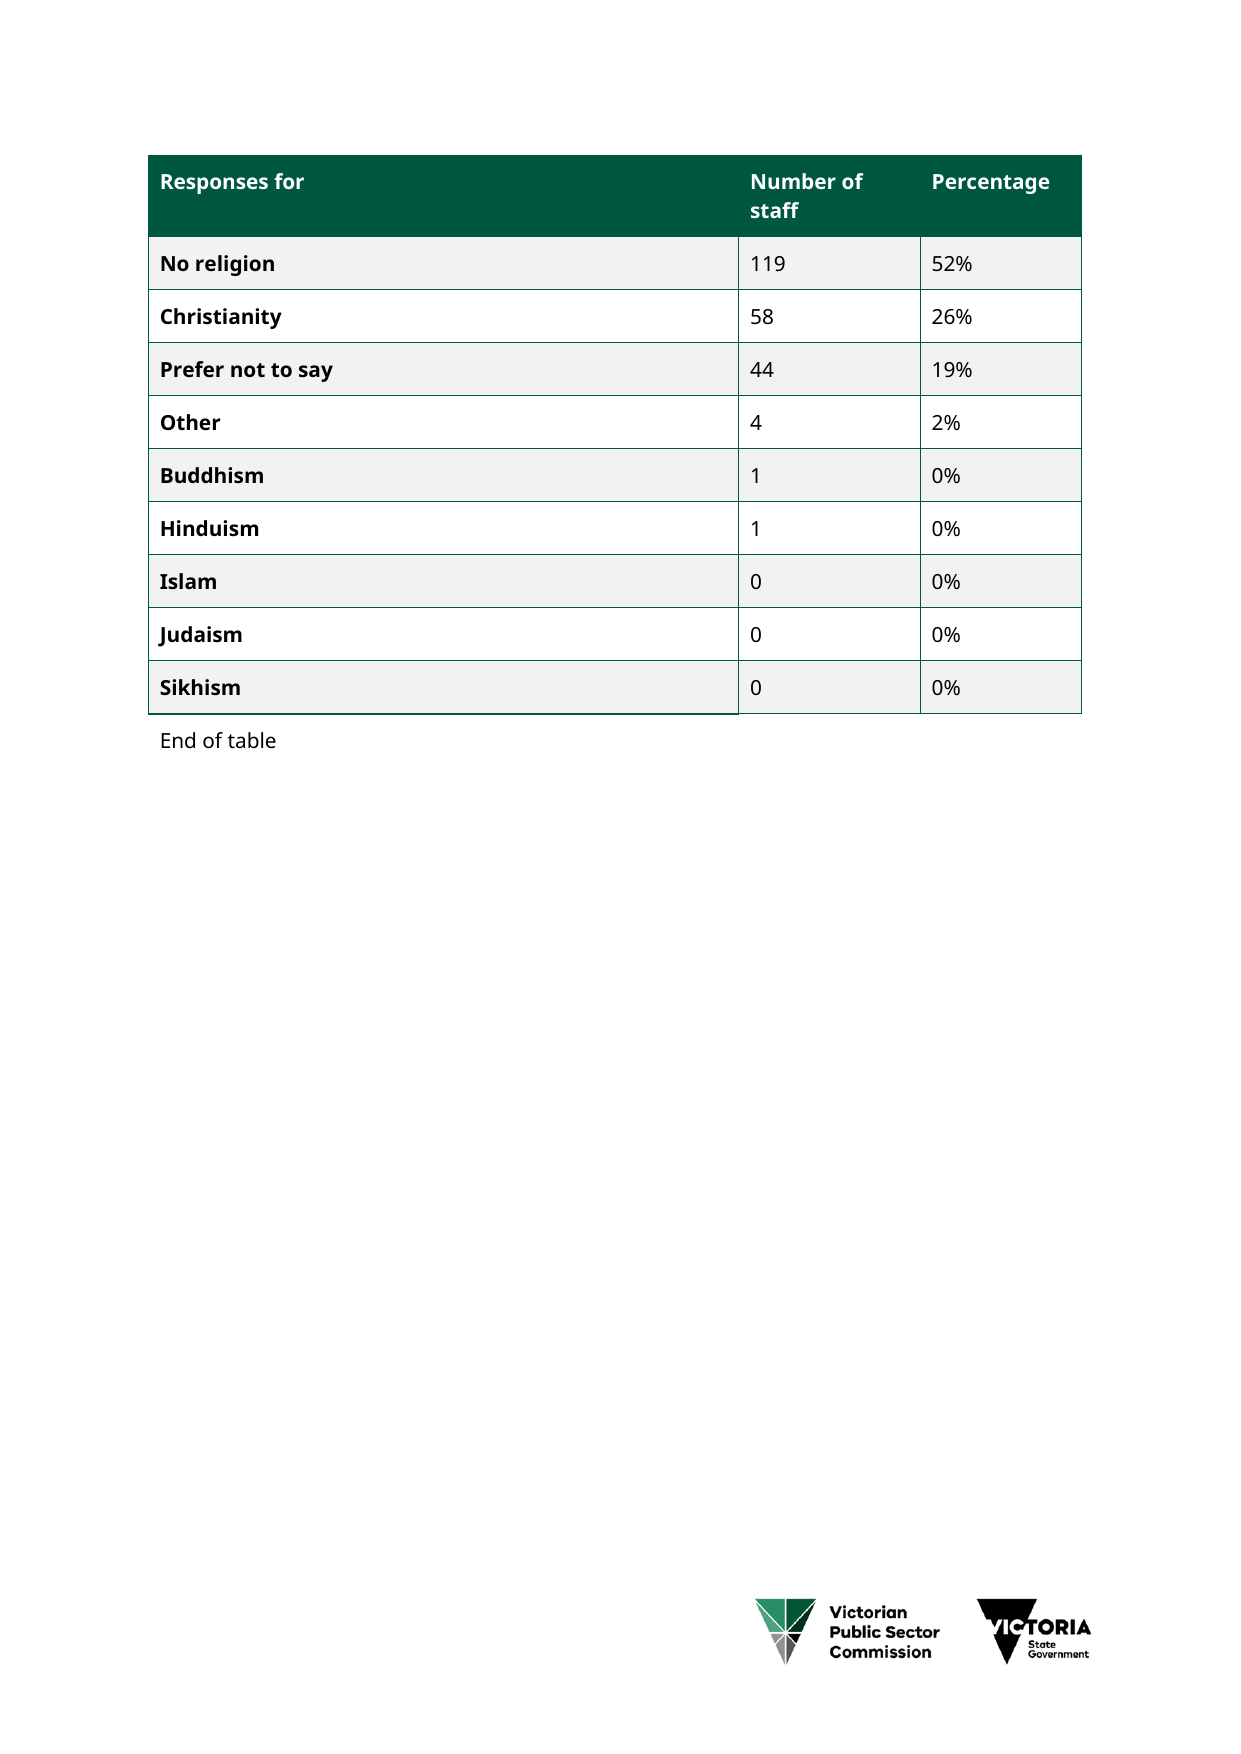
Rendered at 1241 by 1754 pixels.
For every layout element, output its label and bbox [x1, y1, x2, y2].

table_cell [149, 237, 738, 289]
picture [754, 1598, 1093, 1666]
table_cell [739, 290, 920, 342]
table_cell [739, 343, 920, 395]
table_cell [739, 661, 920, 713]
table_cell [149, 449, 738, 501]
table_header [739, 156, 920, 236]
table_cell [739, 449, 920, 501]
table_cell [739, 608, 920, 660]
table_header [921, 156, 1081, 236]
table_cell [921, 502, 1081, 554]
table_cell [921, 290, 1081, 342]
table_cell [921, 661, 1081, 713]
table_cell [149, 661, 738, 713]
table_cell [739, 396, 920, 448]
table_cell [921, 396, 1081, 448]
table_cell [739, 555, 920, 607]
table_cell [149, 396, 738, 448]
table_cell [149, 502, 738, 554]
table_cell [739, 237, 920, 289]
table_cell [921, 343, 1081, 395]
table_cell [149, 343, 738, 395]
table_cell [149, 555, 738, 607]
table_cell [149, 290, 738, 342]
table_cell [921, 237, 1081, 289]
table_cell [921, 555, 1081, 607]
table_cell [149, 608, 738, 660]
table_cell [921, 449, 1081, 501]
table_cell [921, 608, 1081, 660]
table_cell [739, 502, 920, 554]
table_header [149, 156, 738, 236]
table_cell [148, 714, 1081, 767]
